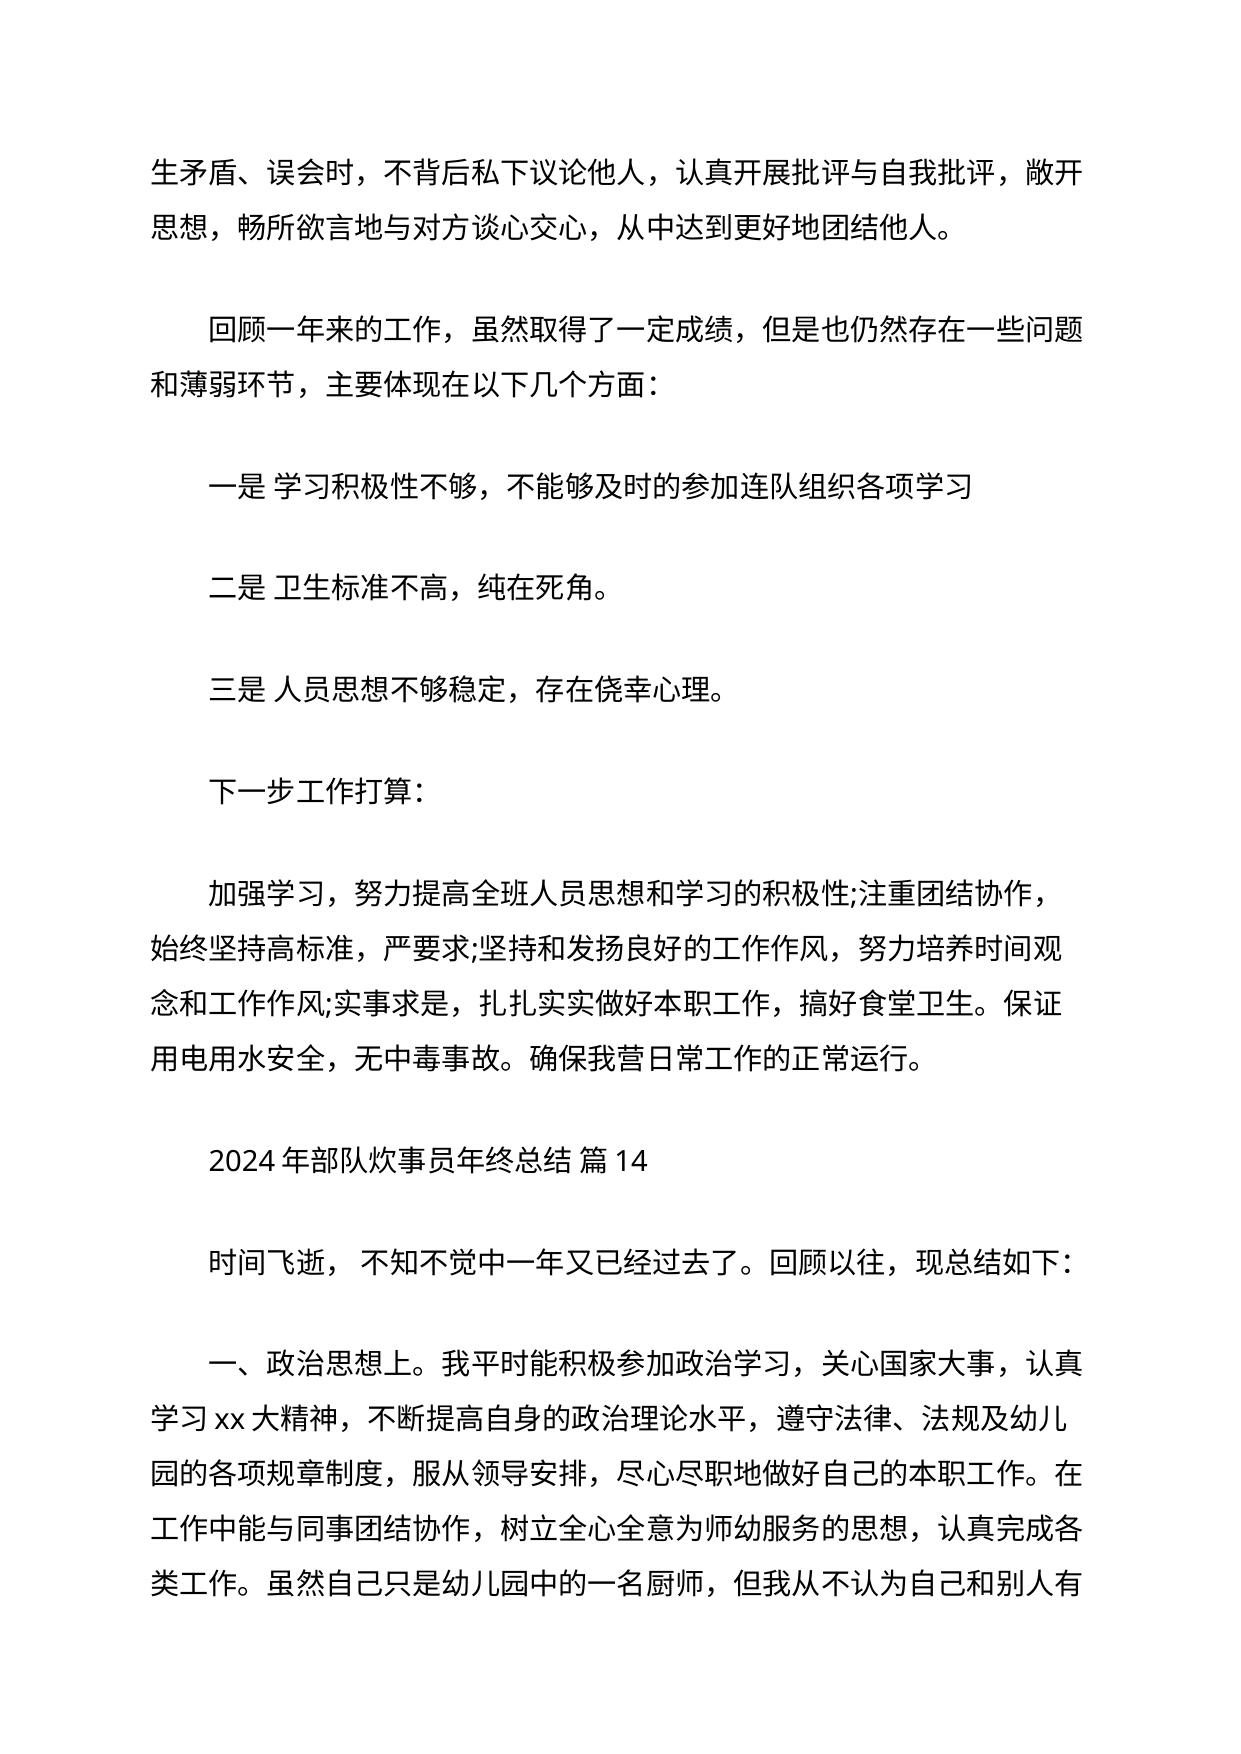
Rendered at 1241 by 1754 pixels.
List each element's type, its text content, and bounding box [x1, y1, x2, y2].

text 时间飞逝， 不知不觉中一年又已经过去了。回顾以往，现总结如下： [150, 1239, 1090, 1281]
text 下一步工作打算： [150, 769, 1090, 811]
text 一是 学习积极性不够，不能够及时的参加连队组织各项学习 [150, 463, 1090, 506]
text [150, 150, 1090, 247]
text 2024年部队炊事员年终总结 篇14 [150, 1137, 1090, 1179]
text 三是 人员思想不够稳定，存在侥幸心理。 [150, 667, 1090, 709]
text 加强学习，努力提高全班人员思想和学习的积极性;注重团结协作，始终坚持高标准，严要求;坚持和发扬良好的工作作风，努力培养时间观念和工作作风;实事求是，扎扎实实做好本职工作，搞好食堂卫生。保证用电用水安全，无中毒事故。确保我营日常工作的正常运行。 [150, 870, 1090, 1078]
text 二是 卫生标准不高，纯在死角。 [150, 565, 1090, 607]
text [150, 1341, 1090, 1603]
text 回顾一年来的工作，虽然取得了一定成绩，但是也仍然存在一些问题和薄弱环节，主要体现在以下几个方面： [150, 307, 1090, 404]
